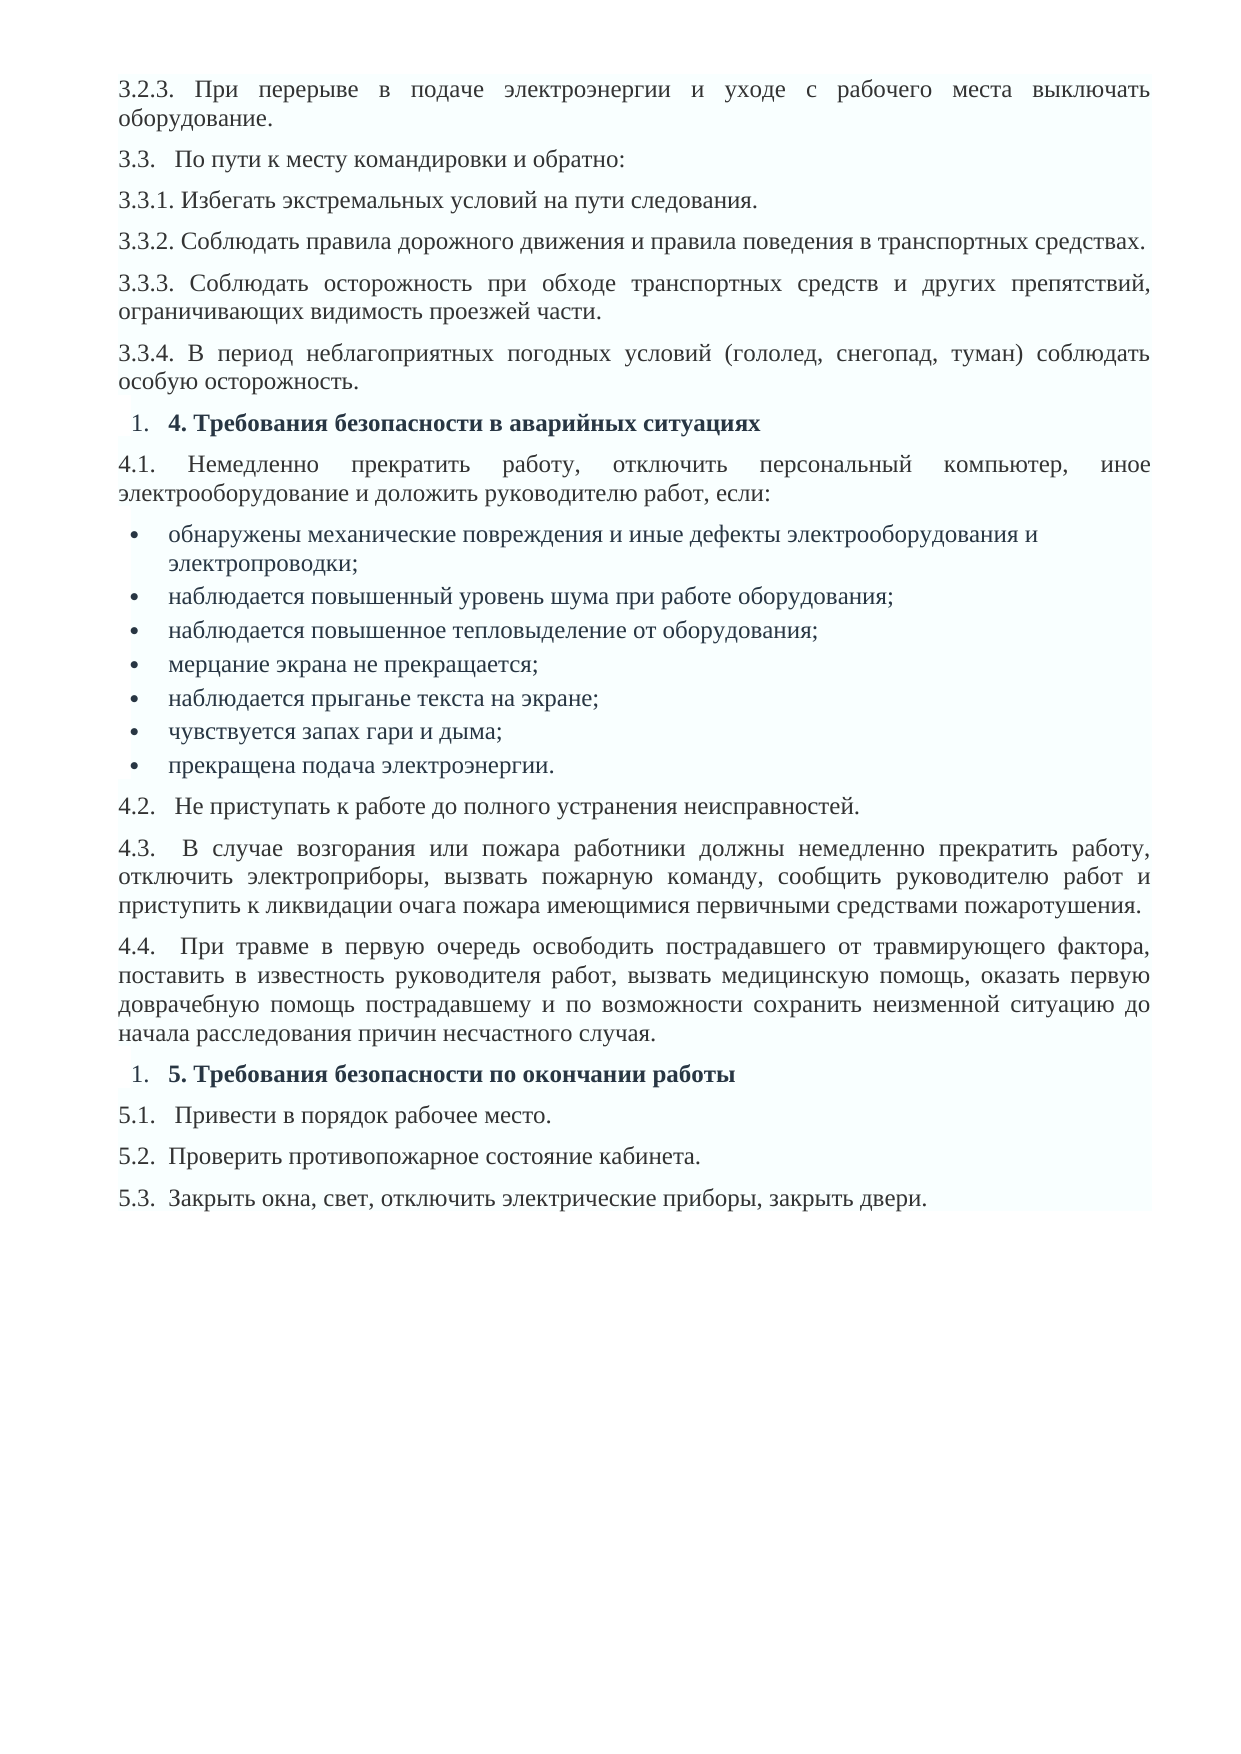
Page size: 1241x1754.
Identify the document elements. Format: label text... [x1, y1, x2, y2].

text 3.2.3. При перерыве в подаче электроэнергии и уходе с рабочего места выключать оборудование. [118, 74, 1152, 131]
text 5.1. Привести в порядок рабочее место. [118, 1100, 1152, 1129]
text 3.3.3. Соблюдать осторожность при обходе транспортных средств и других препятствий, ограничивающих видимость проезжей части. [118, 268, 1152, 325]
list обнаружены механические повреждения и иные дефекты электрооборудования и электропроводки; [131, 519, 1152, 576]
text 4.3. В случае возгорания или пожара работники должны немедленно прекратить работу, отключить электроприборы, вызвать пожарную команду, сообщить руководителю работ и приступить к ликвидации очага пожара имеющимися первичными средствами пожаротушения. [118, 833, 1152, 919]
text 4.2. Не приступать к работе до полного устранения неисправностей. [118, 791, 1152, 820]
list 4. Требования безопасности в аварийных ситуациях [131, 408, 1152, 436]
text 5.2. Проверить противопожарное состояние кабинета. [118, 1141, 1152, 1170]
text 4.1. Немедленно прекратить работу, отключить персональный компьютер, иное электрооборудование и доложить руководителю работ, если: [118, 449, 1152, 506]
list мерцание экрана не прекращается; [131, 649, 1152, 678]
text 5.3. Закрыть окна, свет, отключить электрические приборы, закрыть двери. [118, 1183, 1152, 1211]
list наблюдается повышенное тепловыделение от оборудования; [131, 615, 1152, 644]
list наблюдается повышенный уровень шума при работе оборудования; [131, 581, 1152, 610]
list чувствуется запах гари и дыма; [131, 716, 1152, 745]
text 3.3.1. Избегать экстремальных условий на пути следования. [118, 185, 1152, 214]
text 3.3.4. В период неблагоприятных погодных условий (гололед, снегопад, туман) соблюдать особую осторожность. [118, 338, 1152, 395]
text 4.4. При травме в первую очередь освободить пострадавшего от травмирующего фактора, поставить в известность руководителя работ, вызвать медицинскую помощь, оказать первую доврачебную помощь пострадавшему и по возможности сохранить неизменной ситуацию до начала расследования причин несчастного случая. [118, 931, 1152, 1046]
list наблюдается прыганье текста на экране; [131, 683, 1152, 711]
text 3.3. По пути к месту командировки и обратно: [118, 144, 1152, 173]
list 5. Требования безопасности по окончании работы [131, 1059, 1152, 1088]
text 3.3.2. Соблюдать правила дорожного движения и правила поведения в транспортных средствах. [118, 226, 1152, 255]
list прекращена подача электроэнергии. [131, 750, 1152, 779]
